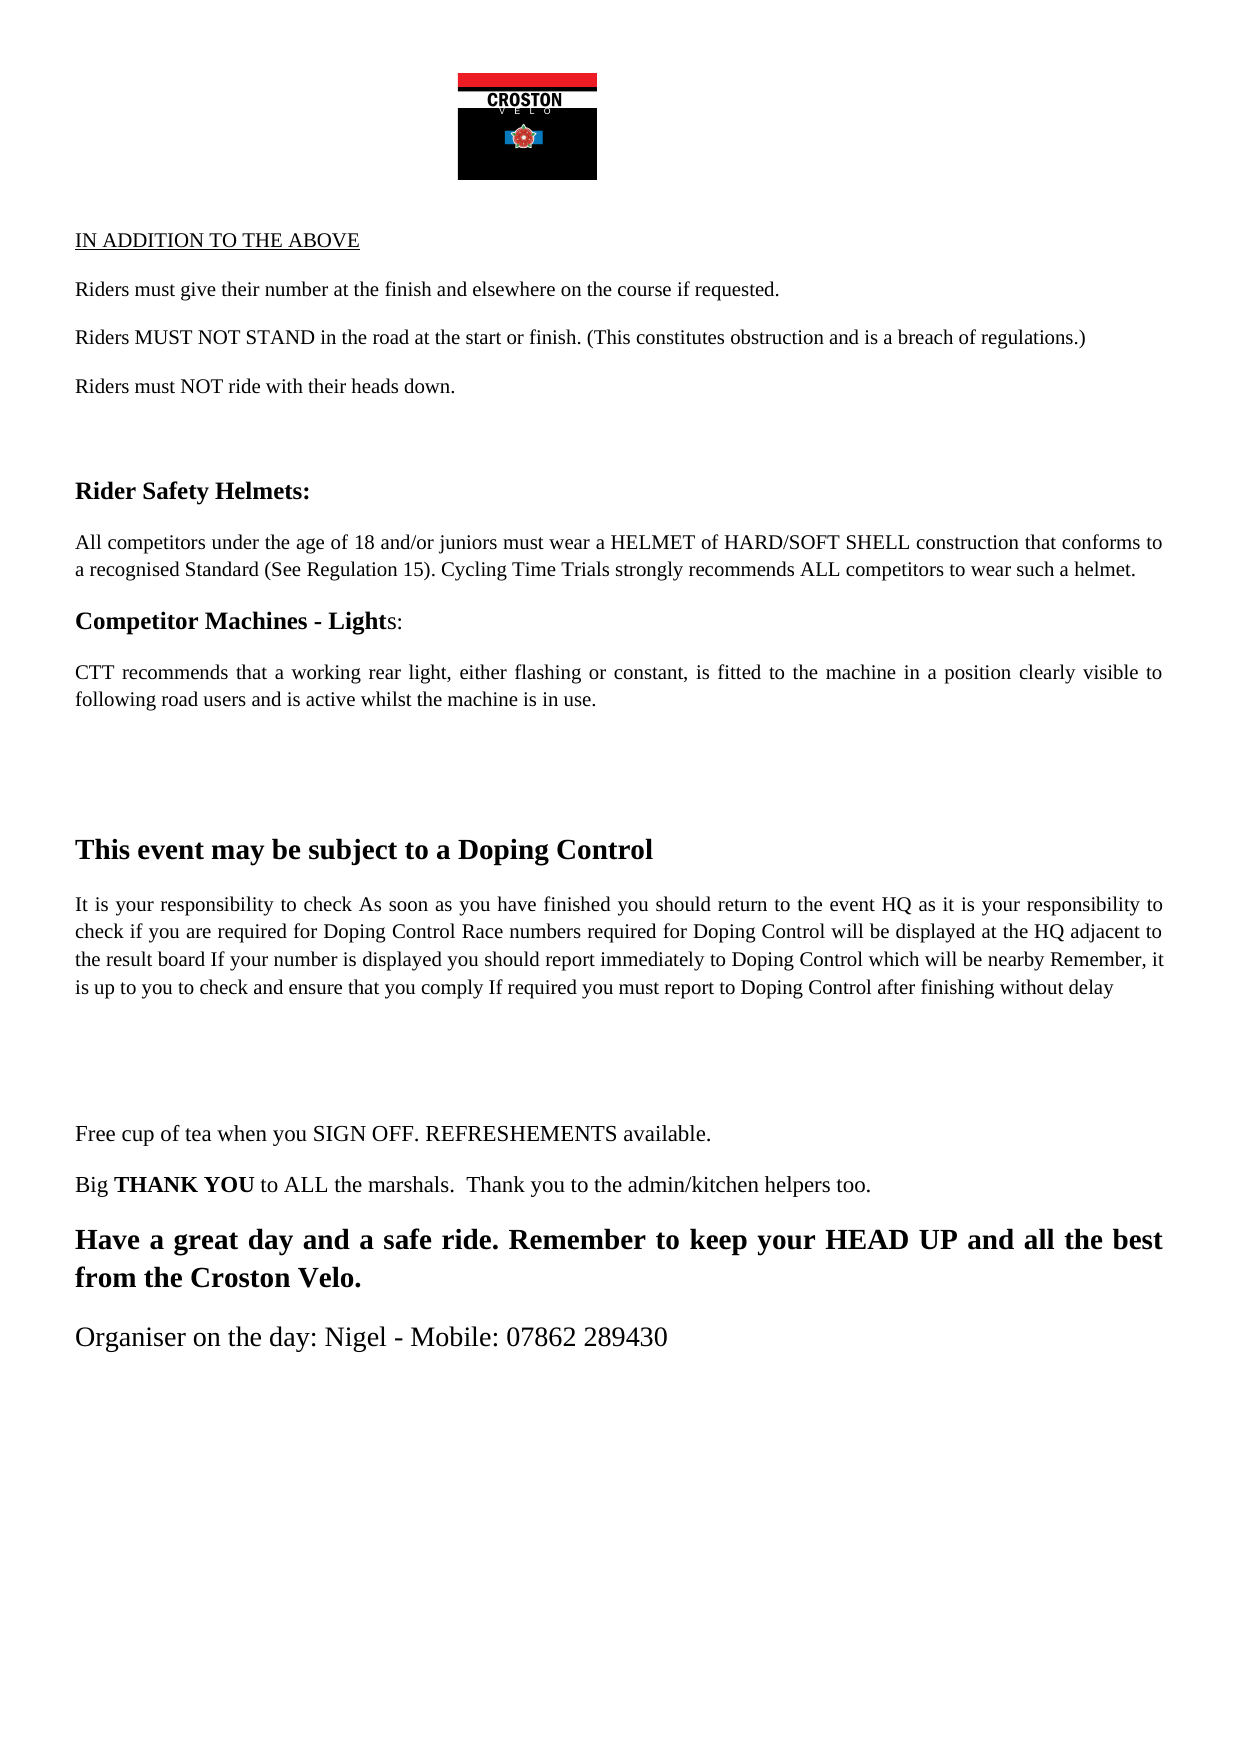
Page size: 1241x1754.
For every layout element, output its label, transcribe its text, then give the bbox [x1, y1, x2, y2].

text Riders must give their number at the finish and elsewhere on the course if requested. [75, 277, 1165, 301]
text It is your responsibility to check As soon as you have finished you should return to the event HQ as it is your responsibility to check if you are required for Doping Control Race numbers required for Doping Control will be displayed at the HQ adjacent to the result board If your number is displayed you should report immediately to Doping Control which will be nearby Remember, it is up to you to check and ensure that you comply If required you must report to Doping Control after finishing without delay [75, 892, 1165, 999]
text Competitor Machines - Lights: [75, 606, 1165, 634]
picture [457, 73, 597, 180]
text Riders must NOT ride with their heads down. [75, 373, 1165, 398]
text All competitors under the age of 18 and/or juniors must wear a HELMET of HARD/SOFT SHELL construction that conforms to a recognised Standard (See Regulation 15). Cycling Time Trials strongly recommends ALL competitors to wear such a helmet. [75, 530, 1165, 581]
text Free cup of tea when you SIGN OFF. REFRESHEMENTS available. [75, 1120, 1165, 1146]
text Riders MUST NOT STAND in the road at the start or finish. (This constitutes obstruction and is a breach of regulations.) [75, 325, 1165, 349]
text Have a great day and a safe ride. Remember to keep your HEAD UP and all the best from the Croston Velo. [75, 1222, 1165, 1294]
text Big THANK YOU to ALL the marshals. Thank you to the admin/kitchen helpers too. [75, 1171, 1165, 1197]
text This event may be subject to a Doping Control [75, 832, 1165, 866]
text CTT recommends that a working rear light, either flashing or constant, is fitted to the machine in a position clearly visible to following road users and is active whilst the machine is in use. [75, 659, 1165, 711]
text Organiser on the day: Nigel - Mobile: 07862 289430 [75, 1320, 1165, 1352]
text Rider Safety Helmets: [75, 476, 1165, 504]
text IN ADDITION TO THE ABOVE [75, 228, 1165, 252]
